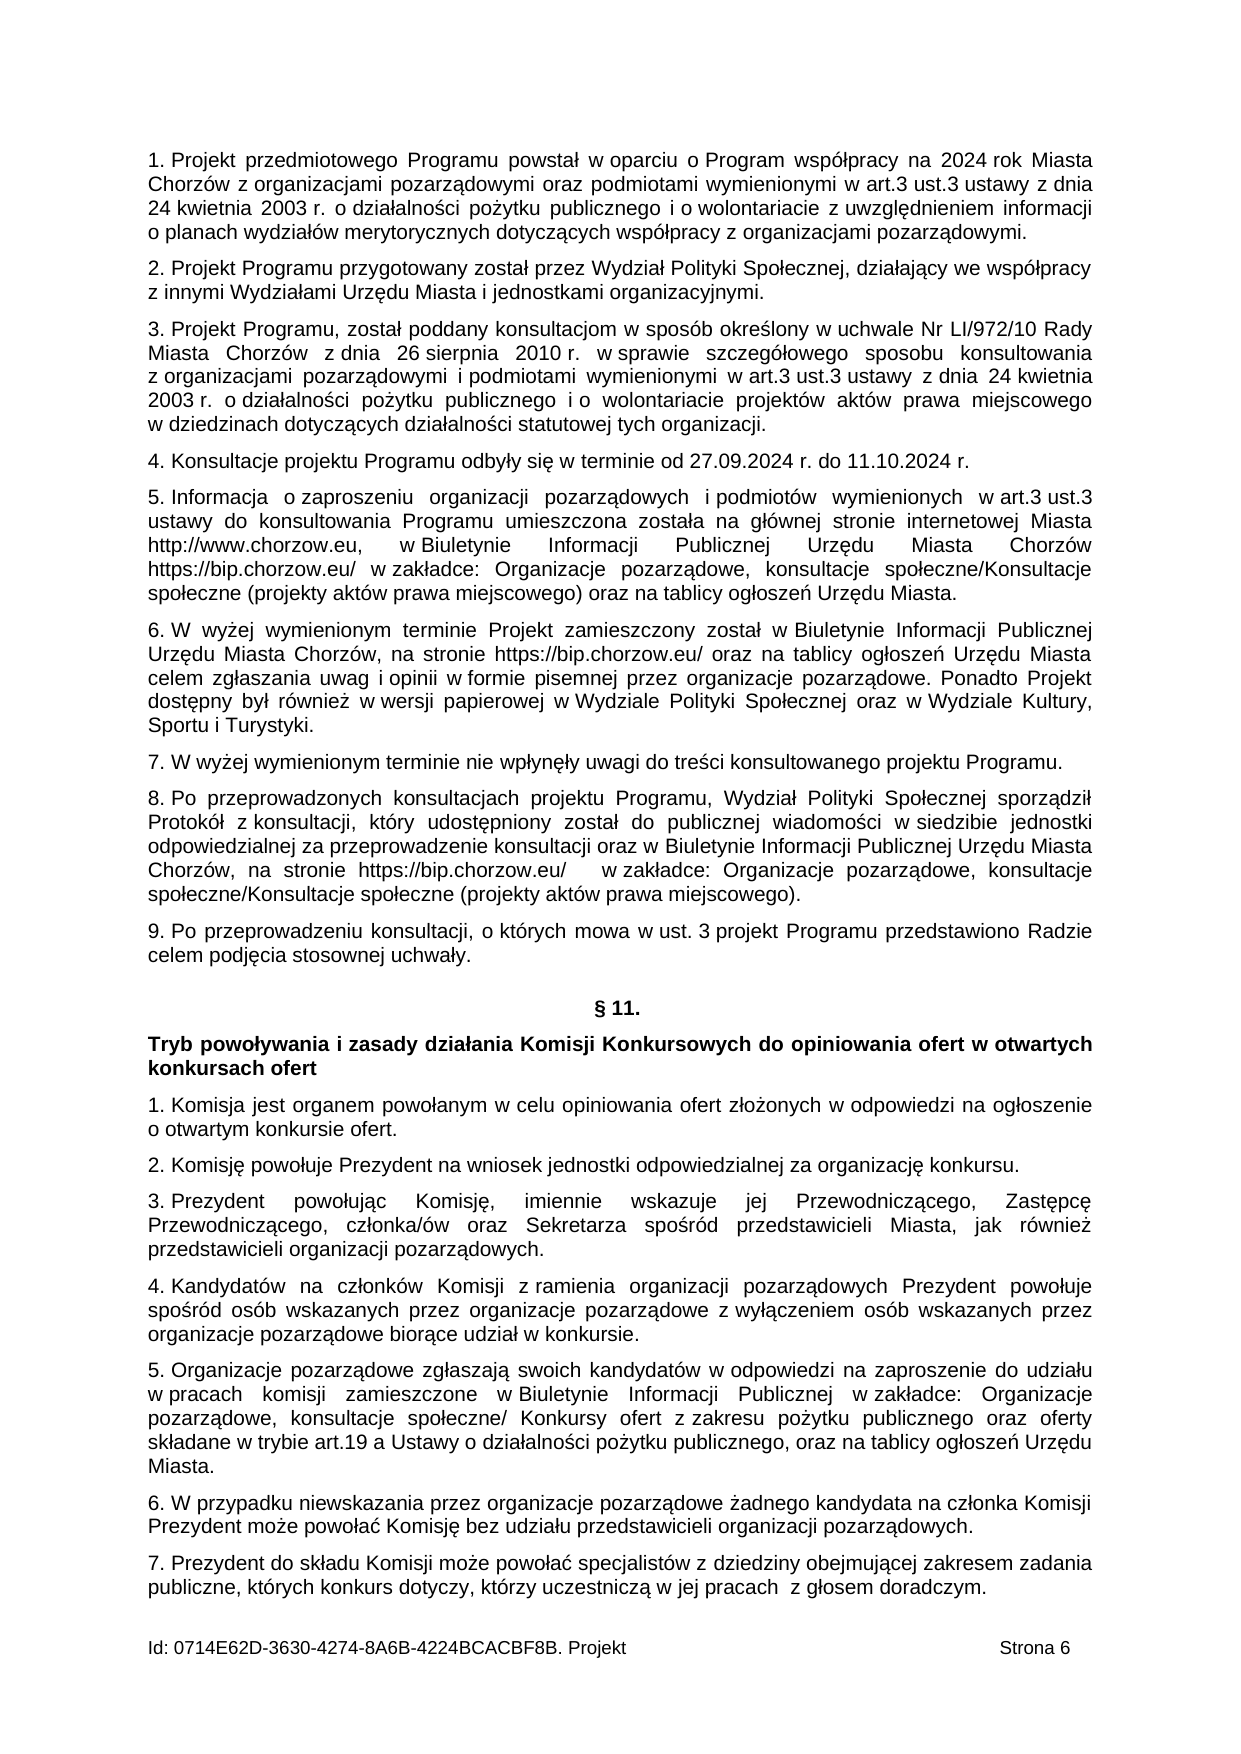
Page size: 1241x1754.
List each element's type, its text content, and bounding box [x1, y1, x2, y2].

text 9. Po przeprowadzeniu konsultacji, o których mowa w ust. 3 projekt Programu przedstawiono Radzie celem podjęcia stosownej uchwały. [148, 918, 1093, 966]
text 2. Komisję powołuje Prezydent na wniosek jednostki odpowiedzialnej za organizację konkursu. [148, 1153, 1093, 1177]
text 1. Projekt przedmiotowego Programu powstał w oparciu o Program współpracy na 2024 rok Miasta Chorzów z organizacjami pozarządowymi oraz podmiotami wymienionymi w art.3 ust.3 ustawy z dnia 24 kwietnia 2003 r. o działalności pożytku publicznego i o wolontariacie z uwzględnieniem informacji o planach wydziałów merytorycznych dotyczących współpracy z organizacjami pozarządowymi. [148, 148, 1093, 243]
text 5. Informacja o zaproszeniu organizacji pozarządowych i podmiotów wymienionych w art.3 ust.3 ustawy do konsultowania Programu umieszczona została na głównej stronie internetowej Miasta http://www.chorzow.eu, w Biuletynie Informacji Publicznej Urzędu Miasta Chorzów https://bip.chorzow.eu/ w zakładce: Organizacje pozarządowe, konsultacje społeczne/Konsultacje społeczne (projekty aktów prawa miejscowego) oraz na tablicy ogłoszeń Urzędu Miasta. [148, 485, 1093, 605]
text 6. W przypadku niewskazania przez organizacje pozarządowe żadnego kandydata na członka Komisji Prezydent może powołać Komisję bez udziału przedstawicieli organizacji pozarządowych. [148, 1490, 1093, 1538]
text 5. Organizacje pozarządowe zgłaszają swoich kandydatów w odpowiedzi na zaproszenie do udziału w pracach komisji zamieszczone w Biuletynie Informacji Publicznej w zakładce: Organizacje pozarządowe, konsultacje społeczne/ Konkursy ofert z zakresu pożytku publicznego oraz oferty składane w trybie art.19 a Ustawy o działalności pożytku publicznego, oraz na tablicy ogłoszeń Urzędu Miasta. [148, 1358, 1093, 1478]
text 1. Komisja jest organem powołanym w celu opiniowania ofert złożonych w odpowiedzi na ogłoszenie o otwartym konkursie ofert. [148, 1092, 1093, 1140]
text 6. W wyżej wymienionym terminie Projekt zamieszczony został w Biuletynie Informacji Publicznej Urzędu Miasta Chorzów, na stronie https://bip.chorzow.eu/ oraz na tablicy ogłoszeń Urzędu Miasta celem zgłaszania uwag i opinii w formie pisemnej przez organizacje pozarządowe. Ponadto Projekt dostępny był również w wersji papierowej w Wydziale Polityki Społecznej oraz w Wydziale Kultury, Sportu i Turystyki. [148, 617, 1093, 737]
text 4. Konsultacje projektu Programu odbyły się w terminie od 27.09.2024 r. do 11.10.2024 r. [148, 449, 1093, 473]
text 3. Projekt Programu, został poddany konsultacjom w sposób określony w uchwale Nr LI/972/10 Rady Miasta Chorzów z dnia 26 sierpnia 2010 r. w sprawie szczegółowego sposobu konsultowania z organizacjami pozarządowymi i podmiotami wymienionymi w art.3 ust.3 ustawy z dnia 24 kwietnia 2003 r. o działalności pożytku publicznego i o wolontariacie projektów aktów prawa miejscowego w dziedzinach dotyczących działalności statutowej tych organizacji. [148, 316, 1093, 436]
text 3. Prezydent powołując Komisję, imiennie wskazuje jej Przewodniczącego, Zastępcę Przewodniczącego, członka/ów oraz Sekretarza spośród przedstawicieli Miasta, jak również przedstawicieli organizacji pozarządowych. [148, 1189, 1093, 1261]
text 8. Po przeprowadzonych konsultacjach projektu Programu, Wydział Polityki Społecznej sporządził Protokół z konsultacji, który udostępniony został do publicznej wiadomości w siedzibie jednostki odpowiedzialnej za przeprowadzenie konsultacji oraz w Biuletynie Informacji Publicznej Urzędu Miasta Chorzów, na stronie https://bip.chorzow.eu/ w zakładce: Organizacje pozarządowe, konsultacje społeczne/Konsultacje społeczne (projekty aktów prawa miejscowego). [148, 786, 1093, 906]
text Tryb powoływania i zasady działania Komisji Konkursowych do opiniowania ofert w otwartych konkursach ofert [148, 1032, 1093, 1080]
text 7. Prezydent do składu Komisji może powołać specjalistów z dziedziny obejmującej zakresem zadania publiczne, których konkurs dotyczy, którzy uczestniczą w jej pracach z głosem doradczym. [148, 1551, 1093, 1599]
text 2. Projekt Programu przygotowany został przez Wydział Polityki Społecznej, działający we współpracy z innymi Wydziałami Urzędu Miasta i jednostkami organizacyjnymi. [148, 256, 1093, 304]
text 4. Kandydatów na członków Komisji z ramienia organizacji pozarządowych Prezydent powołuje spośród osób wskazanych przez organizacje pozarządowe z wyłączeniem osób wskazanych przez organizacje pozarządowe biorące udział w konkursie. [148, 1274, 1093, 1346]
text § 11. [148, 996, 1093, 1019]
text 7. W wyżej wymienionym terminie nie wpłynęły uwagi do treści konsultowanego projektu Programu. [148, 750, 1093, 774]
